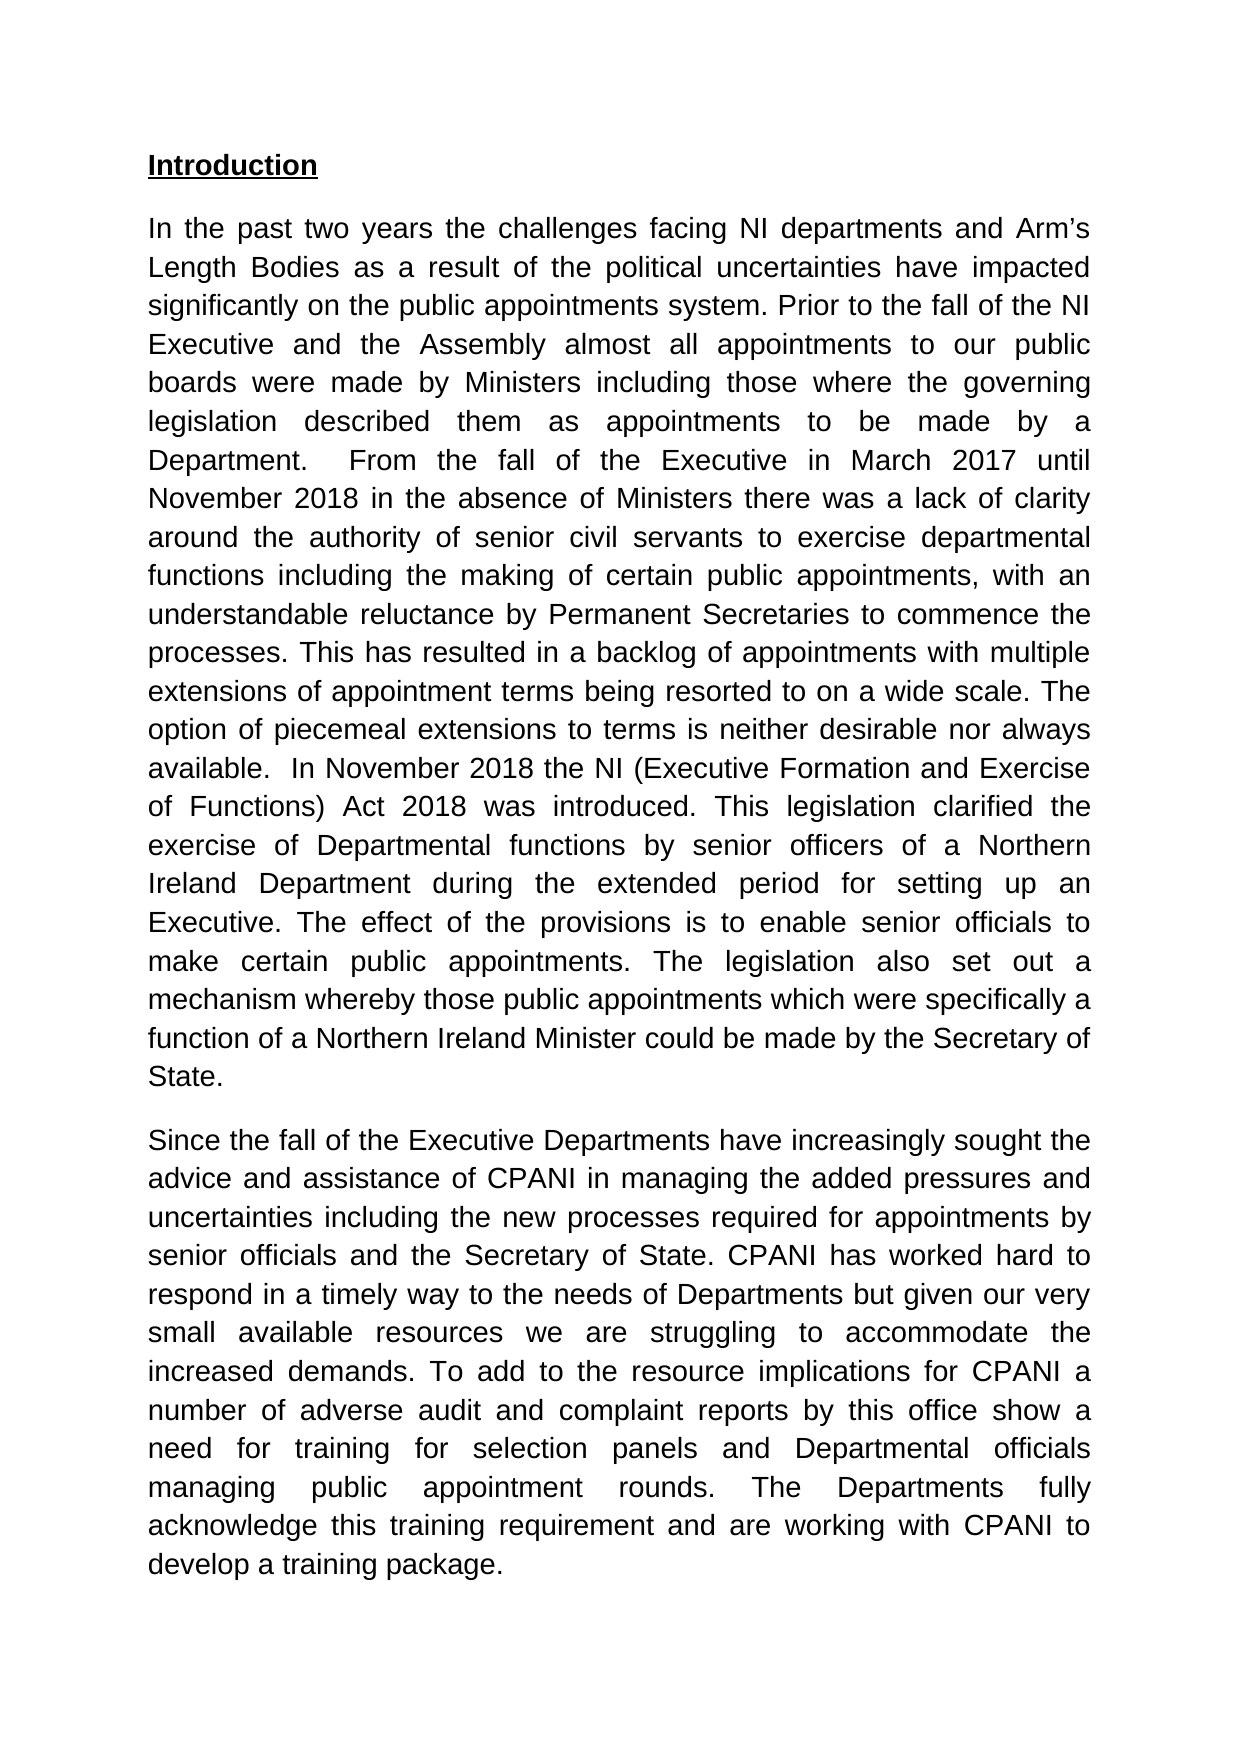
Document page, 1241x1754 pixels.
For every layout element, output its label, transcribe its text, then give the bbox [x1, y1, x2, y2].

text In the past two years the challenges facing NI departments and Arm’s Length Bodies as a result of the political uncertainties have impacted significantly on the public appointments system. Prior to the fall of the NI Executive and the Assembly almost all appointments to our public boards were made by Ministers including those where the governing legislation described them as appointments to be made by a Department. From the fall of the Executive in March 2017 until November 2018 in the absence of Ministers there was a lack of clarity around the authority of senior civil servants to exercise departmental functions including the making of certain public appointments, with an understandable reluctance by Permanent Secretaries to commence the processes. This has resulted in a backlog of appointments with multiple extensions of appointment terms being resorted to on a wide scale. The option of piecemeal extensions to terms is neither desirable nor always available. In November 2018 the NI (Executive Formation and Exercise of Functions) Act 2018 was introduced. This legislation clarified the exercise of Departmental functions by senior officers of a Northern Ireland Department during the extended period for setting up an Executive. The effect of the provisions is to enable senior officials to make certain public appointments. The legislation also set out a mechanism whereby those public appointments which were specifically a function of a Northern Ireland Minister could be made by the Secretary of State. [148, 211, 1092, 1093]
text Introduction [148, 148, 1092, 181]
text Since the fall of the Executive Departments have increasingly sought the advice and assistance of CPANI in managing the added pressures and uncertainties including the new processes required for appointments by senior officials and the Secretary of State. CPANI has worked hard to respond in a timely way to the needs of Departments but given our very small available resources we are struggling to accommodate the increased demands. To add to the resource implications for CPANI a number of adverse audit and complaint reports by this office show a need for training for selection panels and Departmental officials managing public appointment rounds. The Departments fully acknowledge this training requirement and are working with CPANI to develop a training package. [148, 1123, 1092, 1580]
